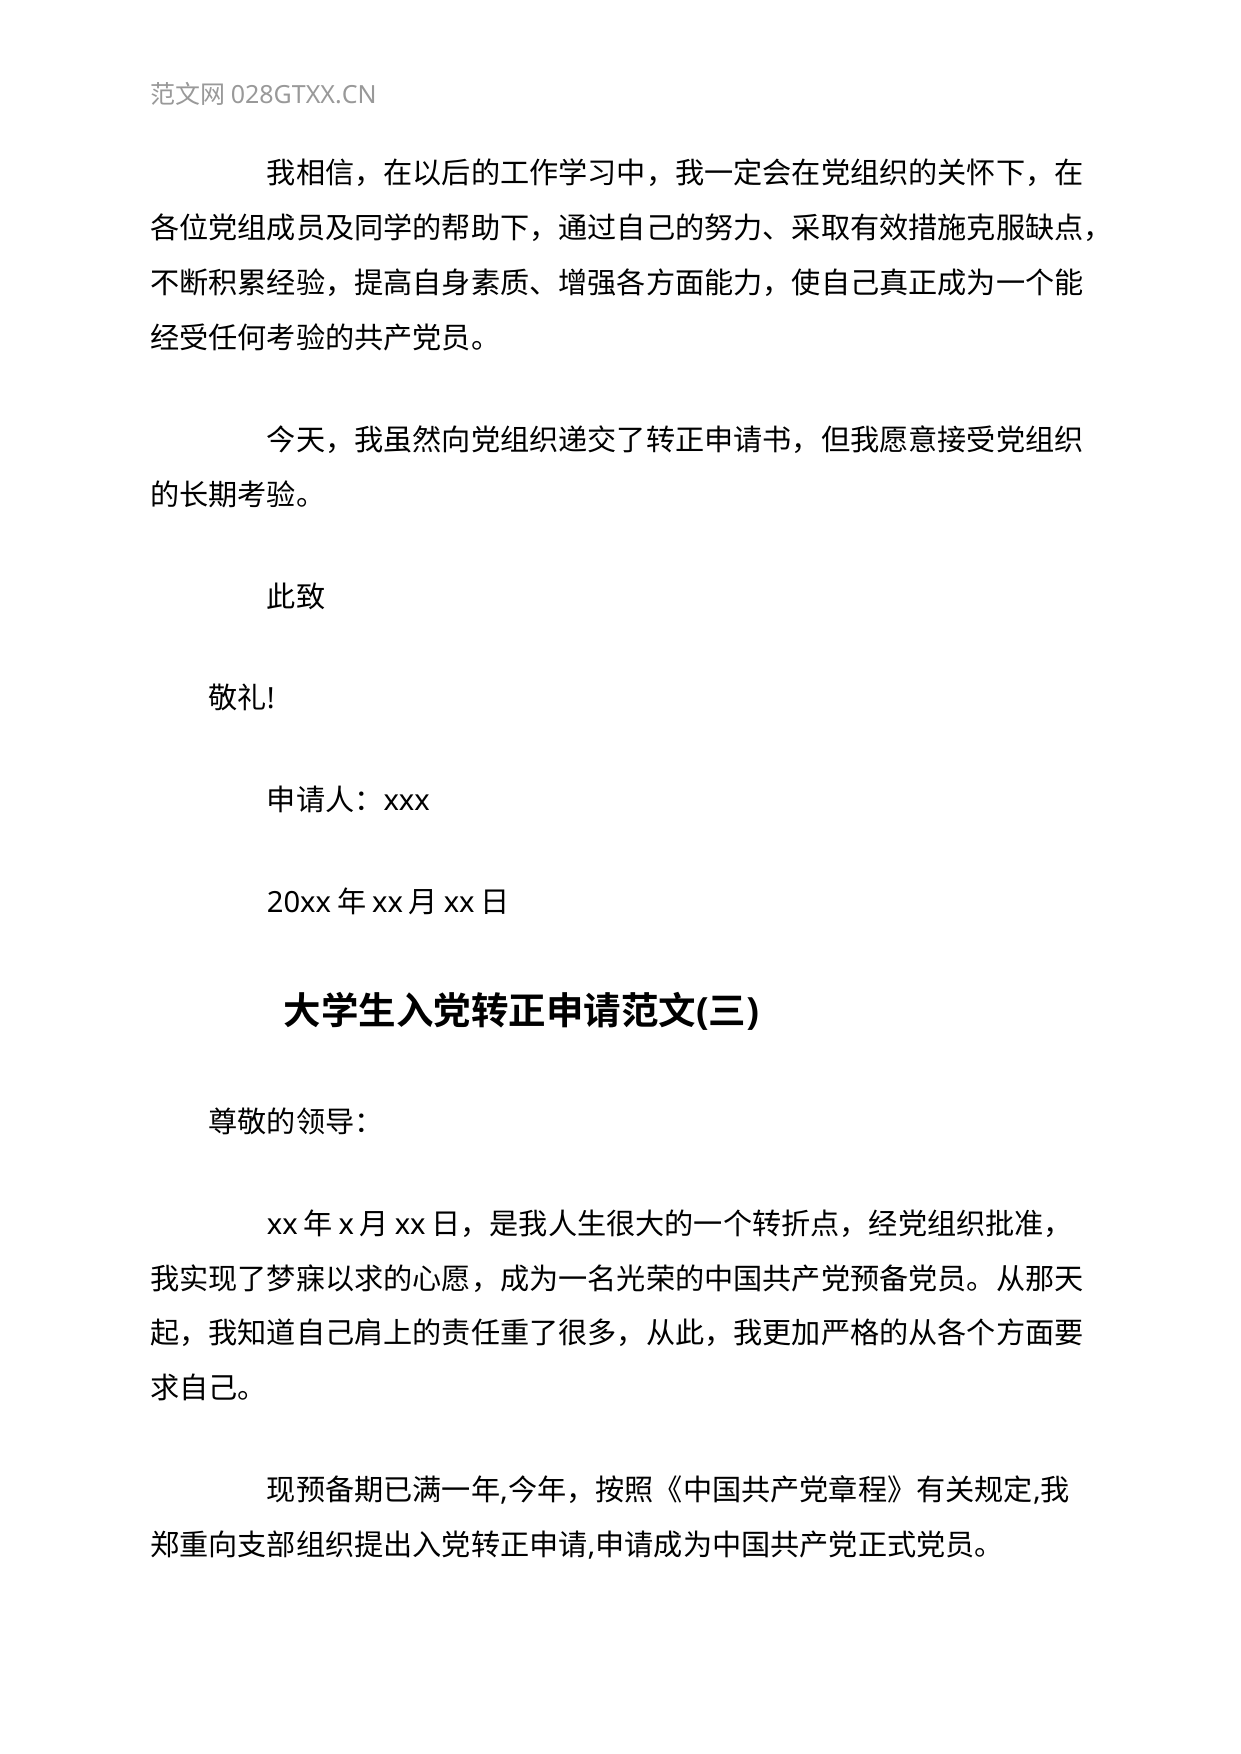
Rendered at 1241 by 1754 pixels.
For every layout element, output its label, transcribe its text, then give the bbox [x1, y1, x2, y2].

text xx年x月xx日，是我人生很大的一个转折点，经党组织批准，我实现了梦寐以求的心愿，成为一名光荣的中国共产党预备党员。从那天起，我知道自己肩上的责任重了很多，从此，我更加严格的从各个方面要求自己。 [150, 1200, 1090, 1407]
text 此致 [150, 573, 1090, 615]
text 我相信，在以后的工作学习中，我一定会在党组织的关怀下，在各位党组成员及同学的帮助下，通过自己的努力、采取有效措施克服缺点，不断积累经验，提高自身素质、增强各方面能力，使自己真正成为一个能经受任何考验的共产党员。 [150, 150, 1090, 357]
text 现预备期已满一年,今年，按照《中国共产党章程》有关规定,我郑重向支部组织提出入党转正申请,申请成为中国共产党正式党员。 [150, 1467, 1090, 1564]
text 敬礼! [150, 675, 1090, 717]
text 申请人：xxx [150, 777, 1090, 819]
text 大学生入党转正申请范文(三) [150, 981, 1090, 1035]
text 20xx年xx月xx日 [150, 879, 1090, 921]
text 尊敬的领导： [150, 1098, 1090, 1141]
text 今天，我虽然向党组织递交了转正申请书，但我愿意接受党组织的长期考验。 [150, 416, 1090, 514]
